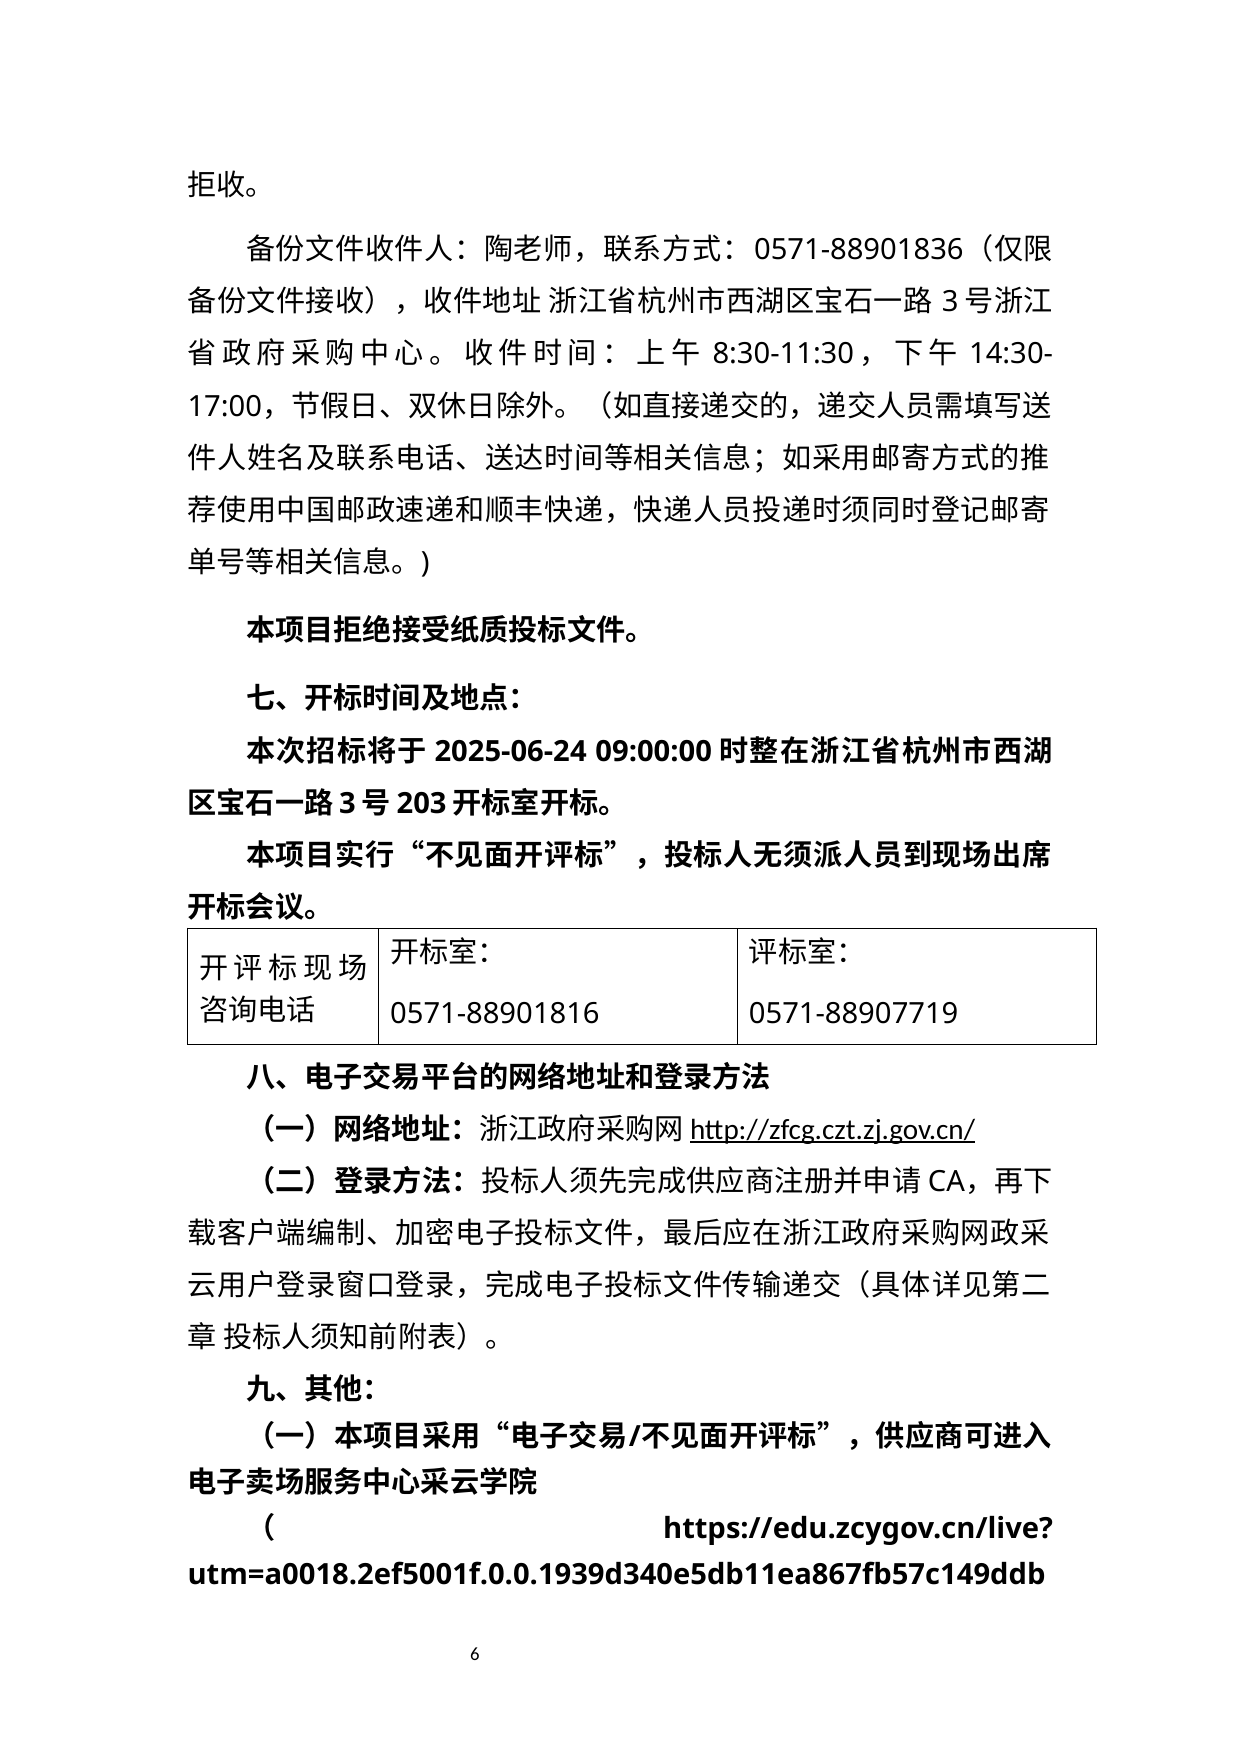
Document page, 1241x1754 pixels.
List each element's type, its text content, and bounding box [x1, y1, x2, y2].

text 本次招标将于2025-06-24 09:00:00时整在浙江省杭州市西湖区宝石一路3号203开标室开标。 [187, 719, 1053, 823]
text 备份文件收件人：陶老师，联系方式：0571-88901836（仅限备份文件接收），收件地址 浙江省杭州市西湖区宝石一路3号浙江省政府采购中心。收件时间：上午8:30-11:30，下午14:30-17:00，节假日、双休日除外。（如直接递交的，递交人员需填写送件人姓名及联系电话、送达时间等相关信息；如采用邮寄方式的推荐使用中国邮政速递和顺丰快递，快递人员投递时须同时登记邮寄单号等相关信息。) [187, 218, 1053, 583]
text 本项目实行“不见面开评标”，投标人无须派人员到现场出席开标会议。 [187, 823, 1053, 928]
text （一）网络地址：浙江政府采购网 http://zfcg.czt.zj.gov.cn/ [187, 1097, 1053, 1149]
text 本项目拒绝接受纸质投标文件。 [187, 599, 1053, 651]
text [187, 153, 1053, 206]
text （一）本项目采用“电子交易/不见面开评标”，供应商可进入电子卖场服务中心采云学院 [187, 1410, 1053, 1502]
text 七、开标时间及地点： [187, 667, 1053, 719]
table_header 开标室： 0571-88901816 [379, 929, 737, 1044]
text （二）登录方法：投标人须先完成供应商注册并申请CA，再下载客户端编制、加密电子投标文件，最后应在浙江政府采购网政采云用户登录窗口登录，完成电子投标文件传输递交（具体详见第二章 投标人须知前附表）。 [187, 1149, 1053, 1358]
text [187, 1502, 1053, 1593]
table_header 开评标现场咨询电话 [188, 929, 378, 1044]
text 九、其他： [246, 1358, 1053, 1410]
table_header 评标室： 0571-88907719 [738, 929, 1096, 1044]
text 八、电子交易平台的网络地址和登录方法 [187, 1045, 1053, 1097]
